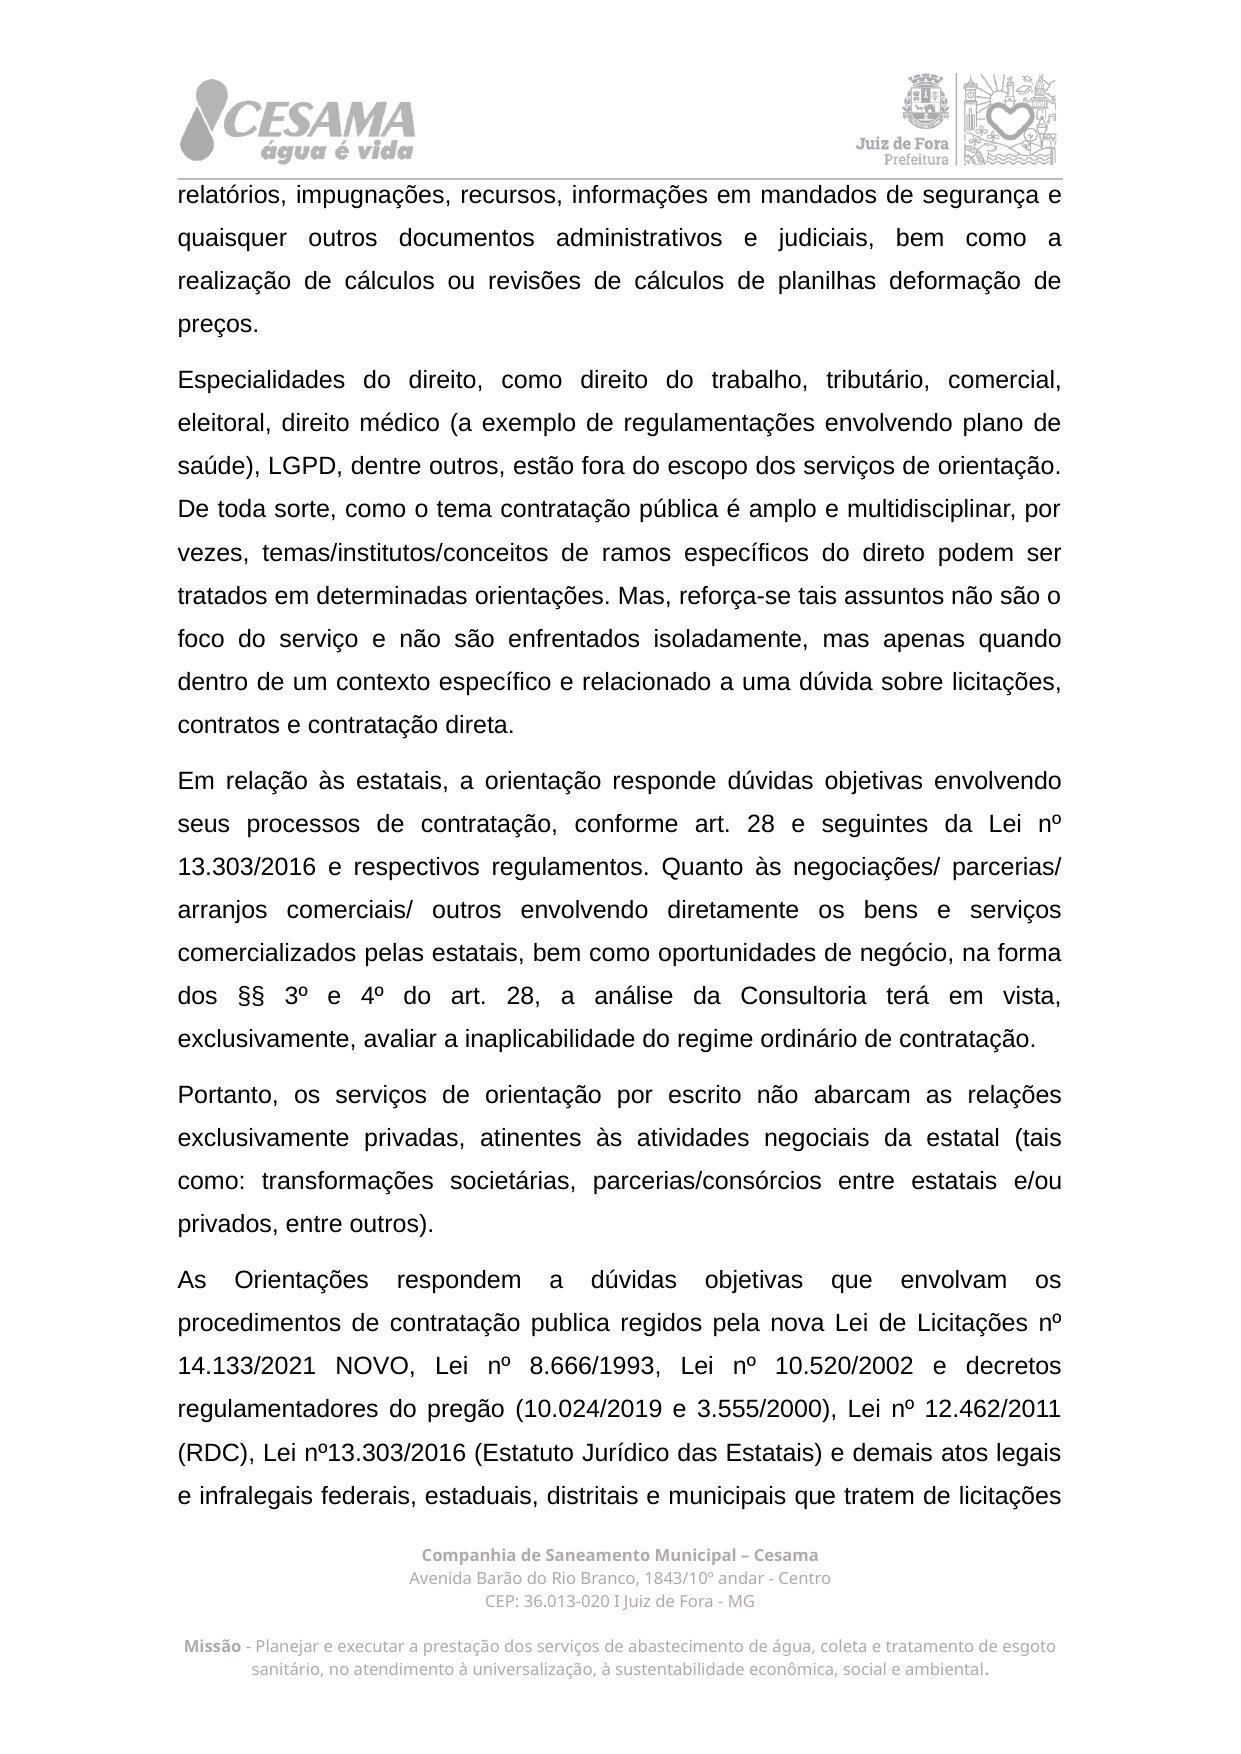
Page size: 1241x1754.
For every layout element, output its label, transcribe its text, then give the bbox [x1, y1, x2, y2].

text Especialidades do direito, como direito do trabalho, tributário, comercial, eleitoral, direito médico (a exemplo de regulamentações envolvendo plano de saúde), LGPD, dentre outros, estão fora do escopo dos serviços de orientação. De toda sorte, como o tema contratação pública é amplo e multidisciplinar, por vezes, temas/institutos/conceitos de ramos específicos do direto podem ser tratados em determinadas orientações. Mas, reforça-se tais assuntos não são o foco do serviço e não são enfrentados isoladamente, mas apenas quando dentro de um contexto específico e relacionado a uma dúvida sobre licitações, contratos e contratação direta. [177, 365, 1063, 739]
text Em relação às estatais, a orientação responde dúvidas objetivas envolvendo seus processos de contratação, conforme art. 28 e seguintes da Lei nº 13.303/2016 e respectivos regulamentos. Quanto às negociações/ parcerias/ arranjos comerciais/ outros envolvendo diretamente os bens e serviços comercializados pelas estatais, bem como oportunidades de negócio, na forma dos §§ 3º e 4º do art. 28, a análise da Consultoria terá em vista, exclusivamente, avaliar a inaplicabilidade do regime ordinário de contratação. [177, 766, 1063, 1053]
picture [177, 73, 1063, 180]
text Portanto, os serviços de orientação por escrito não abarcam as relações exclusivamente privadas, atinentes às atividades negociais da estatal (tais como: transformações societárias, parcerias/consórcios entre estatais e/ou privados, entre outros). [177, 1080, 1063, 1238]
